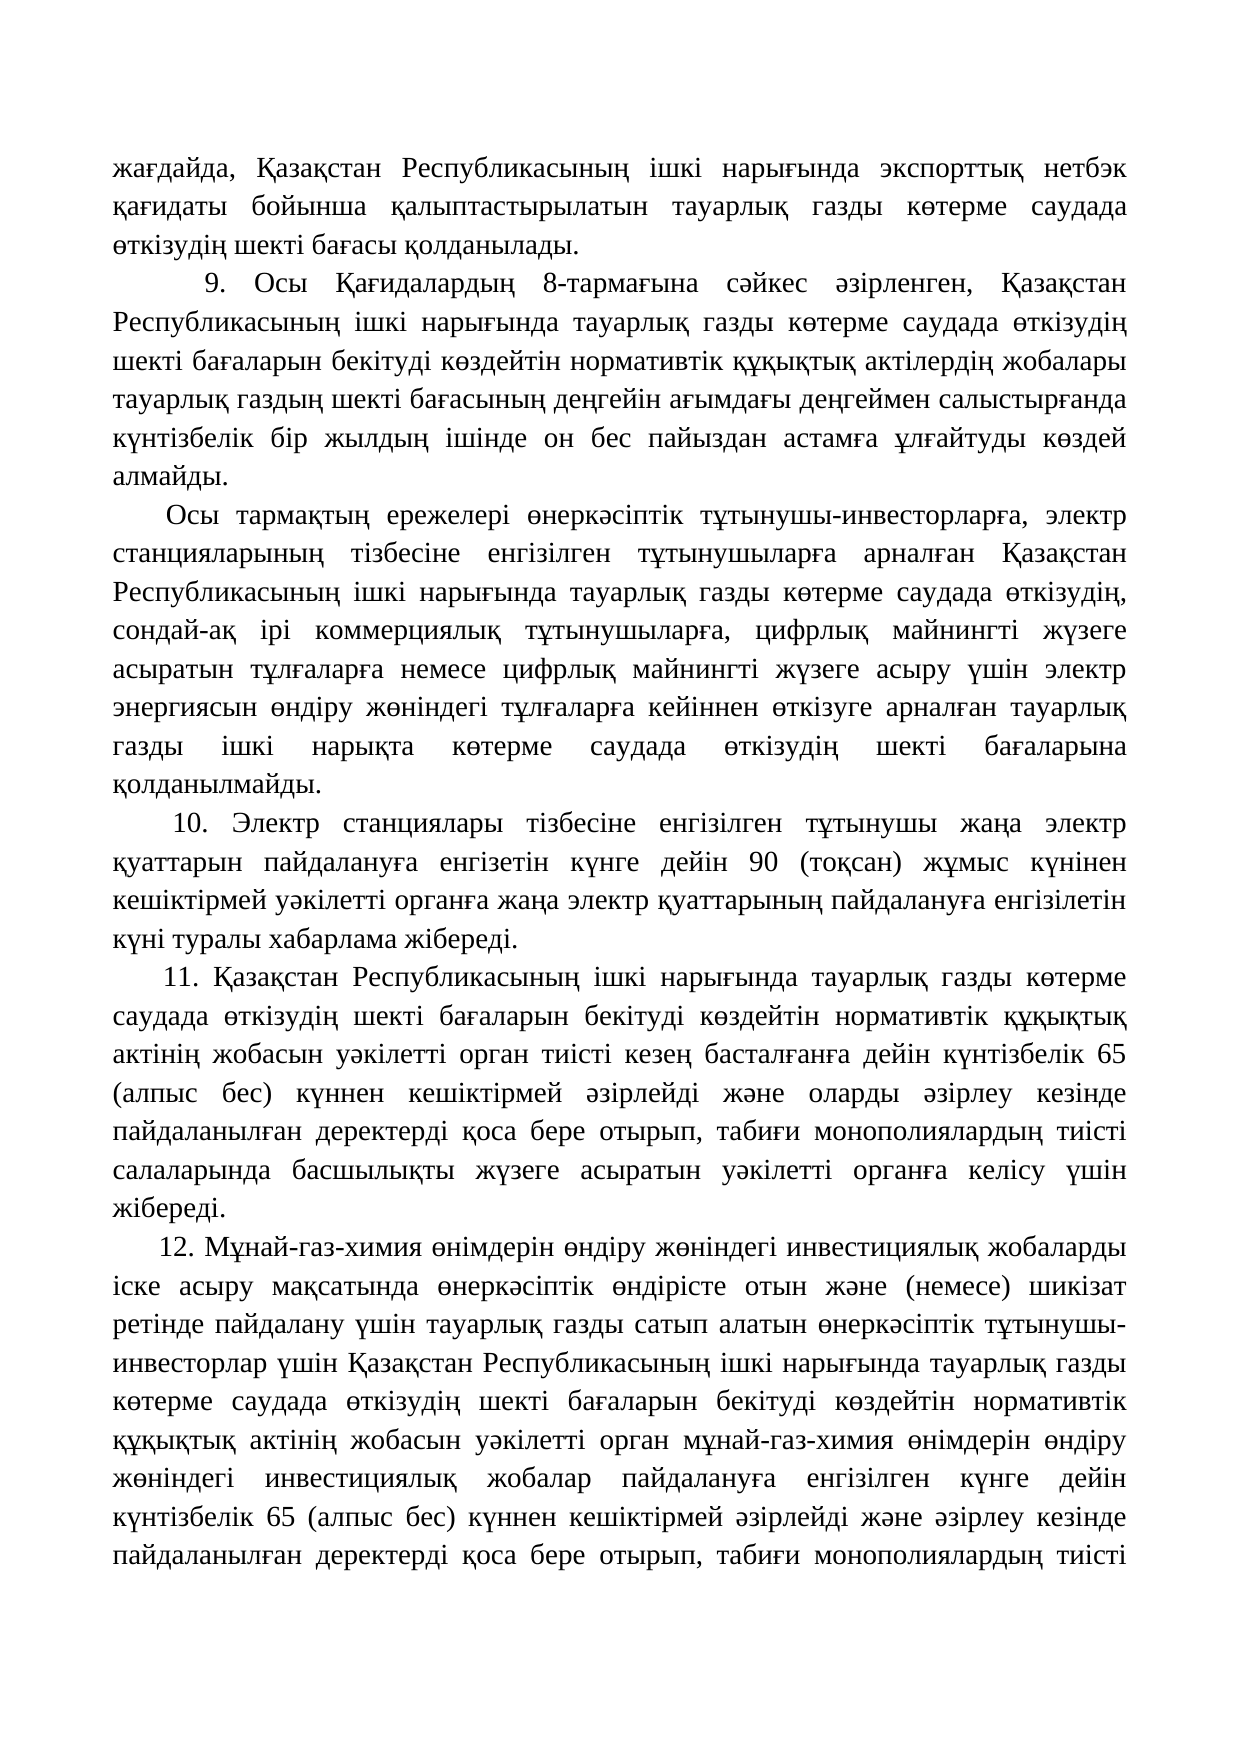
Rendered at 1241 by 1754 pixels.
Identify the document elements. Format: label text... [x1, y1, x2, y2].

text 11. Қазақстан Республикасының ішкі нарығында тауарлық газды көтерме саудада өткізудің шекті бағаларын бекітуді көздейтін нормативтік құқықтық актінің жобасын уәкілетті орган тиісті кезең басталғанға дейін күнтізбелік 65 (алпыс бес) күннен кешіктірмей әзірлейді және оларды әзірлеу кезінде пайдаланылған деректерді қоса бере отырып, табиғи монополиялардың тиісті салаларында басшылықты жүзеге асыратын уәкiлеттi органға келісу үшін жібереді. [112, 959, 1128, 1224]
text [112, 1229, 1128, 1571]
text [112, 150, 1128, 261]
text 10. Электр станциялары тізбесіне енгізілген тұтынушы жаңа электр қуаттарын пайдалануға енгізетін күнге дейін 90 (тоқсан) жұмыс күнінен кешіктірмей уәкілетті органға жаңа электр қуаттарының пайдалануға енгізілетін күні туралы хабарлама жібереді. [112, 805, 1128, 954]
text Осы тармақтың ережелері өнеркәсіптік тұтынушы-инвесторларға, электр станцияларының тізбесіне енгізілген тұтынушыларға арналған Қазақстан Республикасының ішкі нарығында тауарлық газды көтерме саудада өткізудің, сондай-ақ ірі коммерциялық тұтынушыларға, цифрлық майнингті жүзеге асыратын тұлғаларға немесе цифрлық майнингті жүзеге асыру үшін электр энергиясын өндіру жөніндегі тұлғаларға кейіннен өткізуге арналған тауарлық газды ішкі нарықта көтерме саудада өткізудің шекті бағаларына қолданылмайды. [112, 497, 1128, 800]
text 9. Осы Қағидалардың 8-тармағына сәйкес әзірленген, Қазақстан Республикасының ішкі нарығында тауарлық газды көтерме саудада өткізудің шекті бағаларын бекітуді көздейтін нормативтік құқықтық актілердің жобалары тауарлық газдың шекті бағасының деңгейін ағымдағы деңгеймен салыстырғанда күнтізбелік бір жылдың ішінде он бес пайыздан астамға ұлғайтуды көздей алмайды. [112, 266, 1128, 492]
